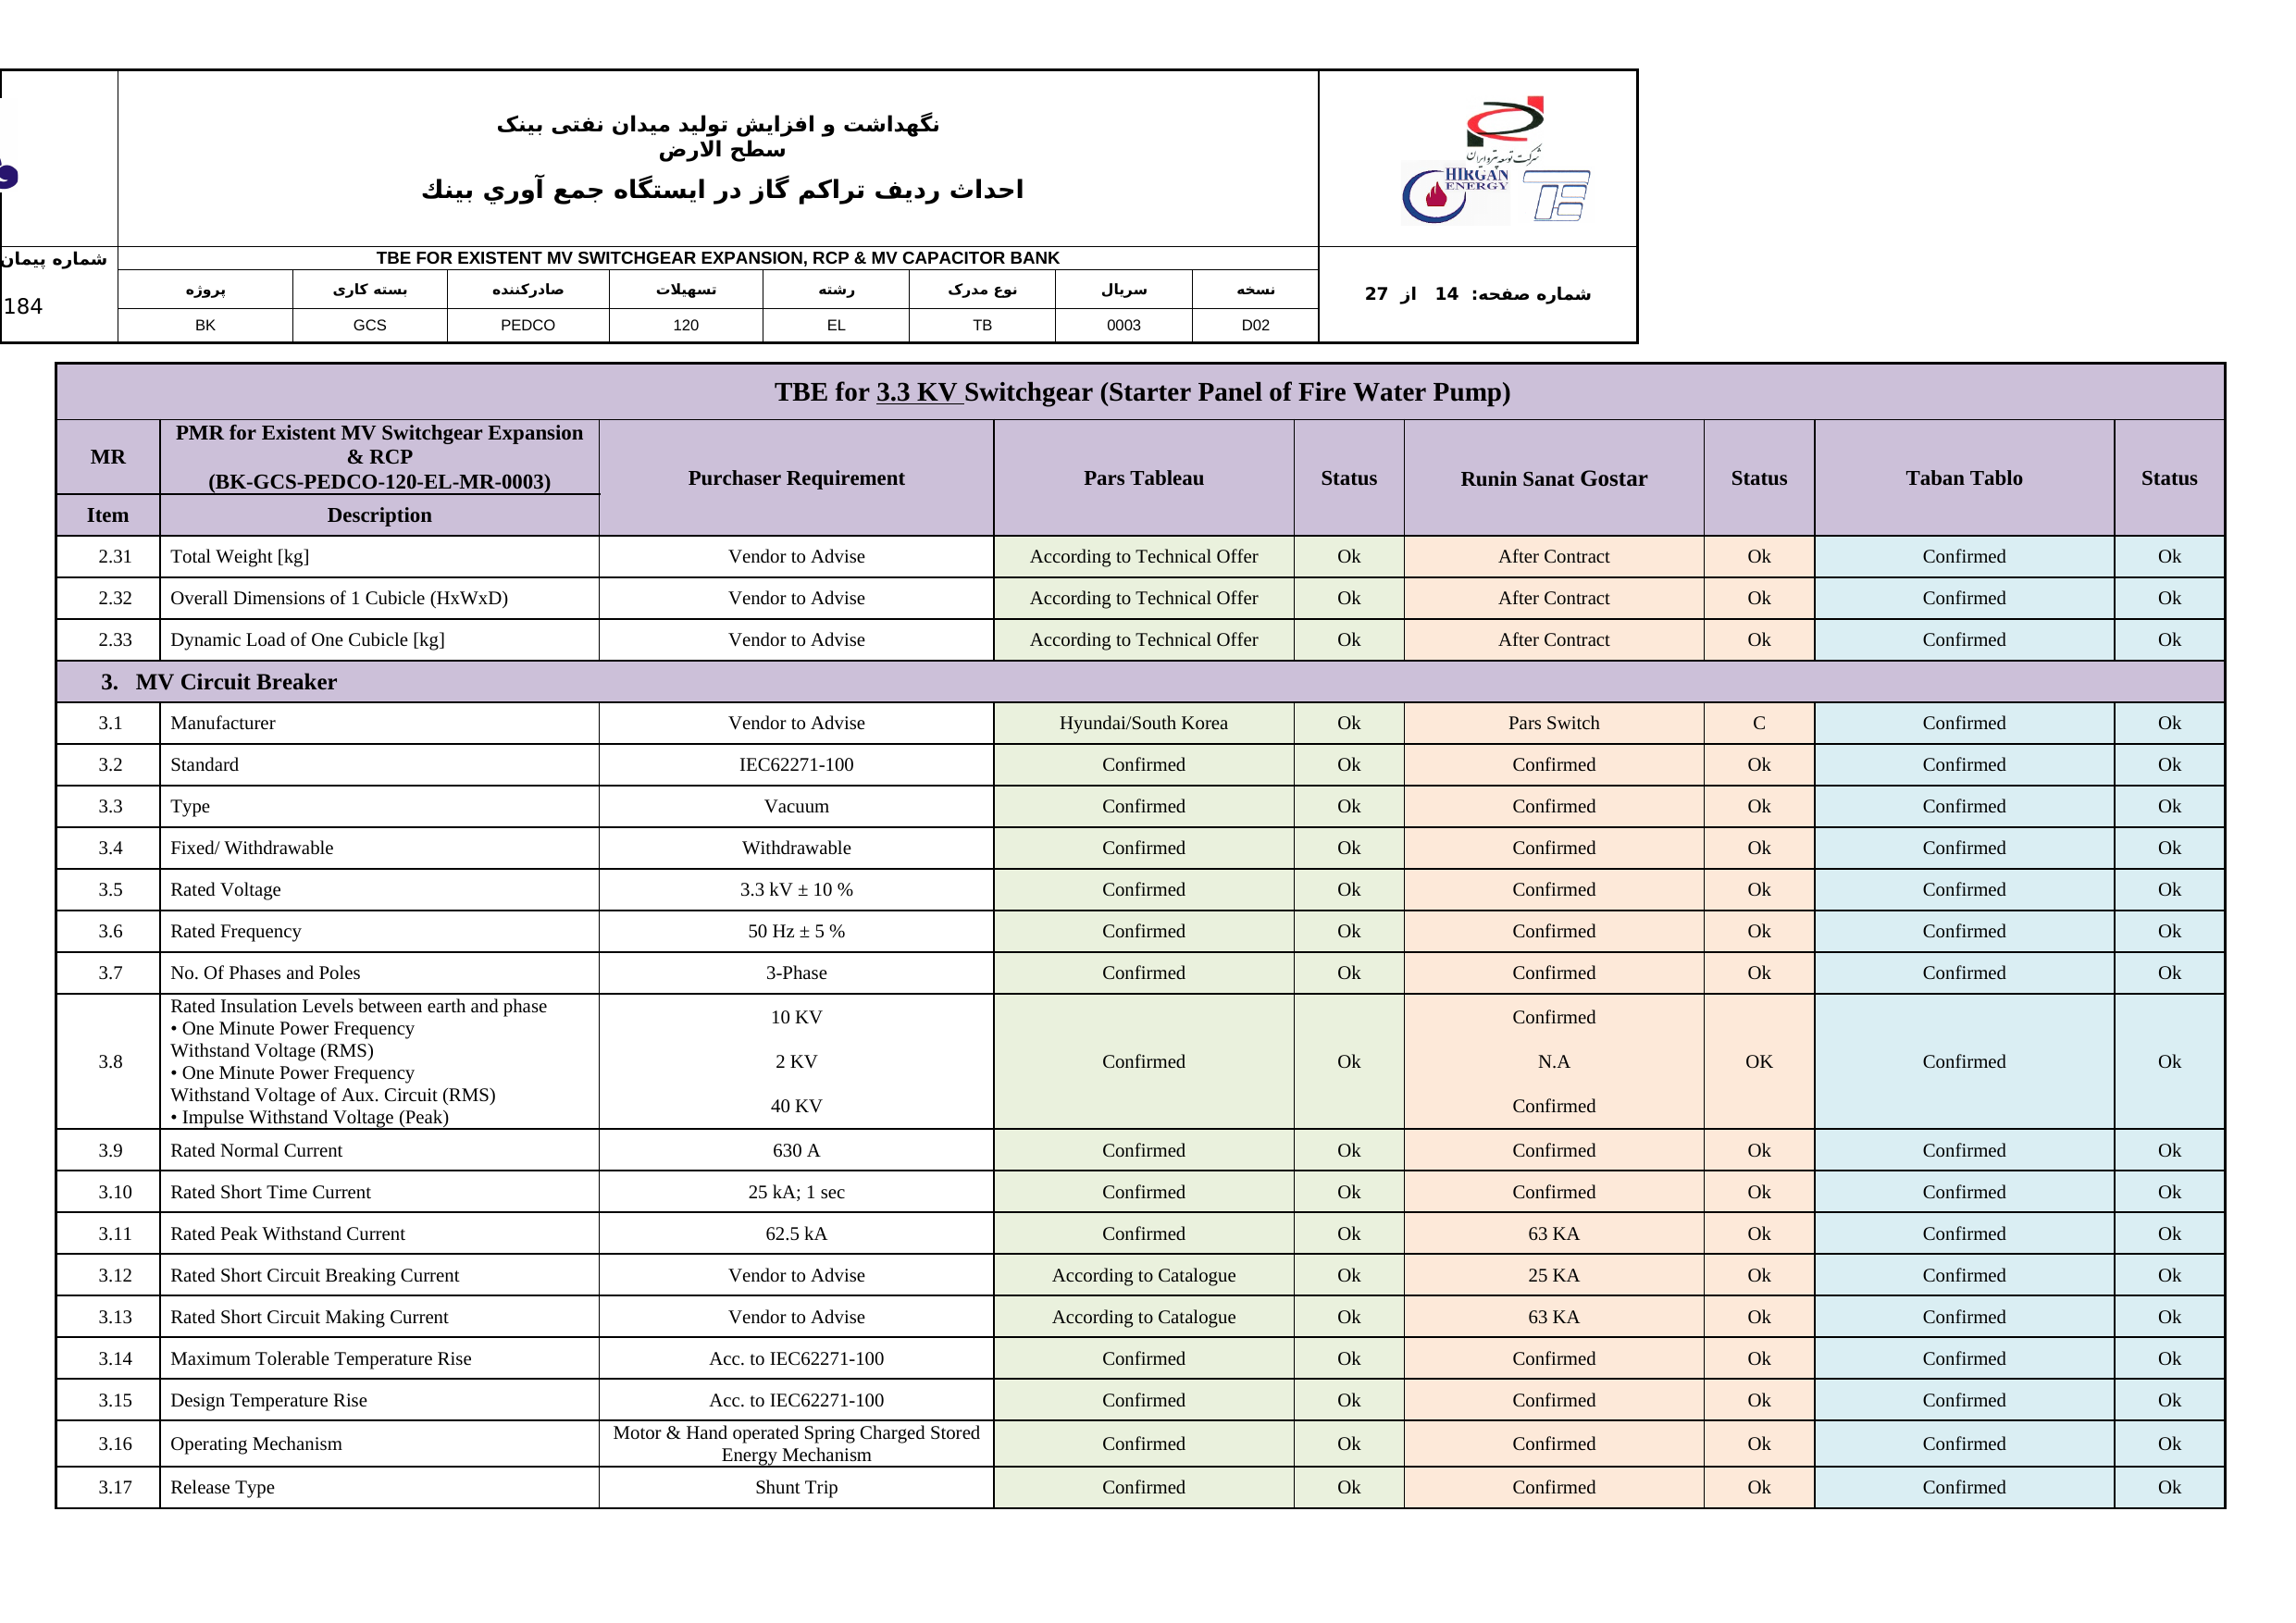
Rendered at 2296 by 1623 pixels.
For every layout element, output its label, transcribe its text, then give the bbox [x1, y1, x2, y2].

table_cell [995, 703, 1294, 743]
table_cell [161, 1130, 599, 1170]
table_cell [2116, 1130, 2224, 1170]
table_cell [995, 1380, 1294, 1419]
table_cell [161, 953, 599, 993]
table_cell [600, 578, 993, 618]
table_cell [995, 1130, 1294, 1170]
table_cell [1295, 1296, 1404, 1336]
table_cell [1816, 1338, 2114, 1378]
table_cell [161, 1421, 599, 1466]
table_cell Status [1295, 420, 1404, 535]
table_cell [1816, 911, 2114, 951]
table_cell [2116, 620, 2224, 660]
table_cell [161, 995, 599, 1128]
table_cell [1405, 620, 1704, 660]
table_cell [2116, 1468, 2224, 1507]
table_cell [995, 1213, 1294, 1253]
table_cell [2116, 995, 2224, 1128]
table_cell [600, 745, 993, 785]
picture [0, 98, 19, 192]
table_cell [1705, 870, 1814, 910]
table_cell PMR for Existent MV Switchgear Expansion & RCP (BK-GCS-PEDCO-120-EL-MR-0003) [161, 420, 599, 493]
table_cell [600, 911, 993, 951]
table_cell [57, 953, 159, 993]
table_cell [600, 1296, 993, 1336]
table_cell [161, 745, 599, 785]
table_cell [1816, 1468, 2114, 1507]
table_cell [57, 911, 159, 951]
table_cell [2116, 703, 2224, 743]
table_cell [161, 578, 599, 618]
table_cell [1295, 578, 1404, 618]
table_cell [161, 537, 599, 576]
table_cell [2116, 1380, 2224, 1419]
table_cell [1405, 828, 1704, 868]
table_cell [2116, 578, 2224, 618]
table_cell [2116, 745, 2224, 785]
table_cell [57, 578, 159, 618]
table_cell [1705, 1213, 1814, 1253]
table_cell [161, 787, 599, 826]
picture [1400, 95, 1545, 226]
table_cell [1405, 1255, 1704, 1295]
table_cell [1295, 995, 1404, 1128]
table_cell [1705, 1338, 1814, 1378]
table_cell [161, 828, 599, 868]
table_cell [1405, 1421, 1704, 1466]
table_cell Pars Tableau [995, 420, 1294, 535]
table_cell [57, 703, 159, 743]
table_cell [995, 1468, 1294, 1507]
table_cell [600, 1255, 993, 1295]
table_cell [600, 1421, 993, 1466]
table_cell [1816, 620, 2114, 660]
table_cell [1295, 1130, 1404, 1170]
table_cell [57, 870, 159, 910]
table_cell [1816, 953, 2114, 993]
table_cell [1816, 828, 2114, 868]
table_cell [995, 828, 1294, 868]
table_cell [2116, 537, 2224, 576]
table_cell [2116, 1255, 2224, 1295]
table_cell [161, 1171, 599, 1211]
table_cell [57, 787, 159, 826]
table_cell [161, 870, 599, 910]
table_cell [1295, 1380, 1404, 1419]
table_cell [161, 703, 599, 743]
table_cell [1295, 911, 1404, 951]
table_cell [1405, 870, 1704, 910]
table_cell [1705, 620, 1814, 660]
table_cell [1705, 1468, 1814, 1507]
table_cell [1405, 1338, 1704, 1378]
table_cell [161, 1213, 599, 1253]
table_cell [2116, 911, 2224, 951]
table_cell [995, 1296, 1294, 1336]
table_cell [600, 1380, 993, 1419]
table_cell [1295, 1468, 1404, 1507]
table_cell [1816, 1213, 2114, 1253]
table_header TBE for 3.3 KV Switchgear (Starter Panel of Fire Water Pump) [57, 365, 2224, 419]
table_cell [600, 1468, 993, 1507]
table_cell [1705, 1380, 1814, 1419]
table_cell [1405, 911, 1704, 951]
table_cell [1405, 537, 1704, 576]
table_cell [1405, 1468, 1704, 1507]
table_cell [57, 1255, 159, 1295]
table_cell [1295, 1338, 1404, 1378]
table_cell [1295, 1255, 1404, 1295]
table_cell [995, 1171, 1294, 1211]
table_cell Runin Sanat Gostar [1405, 420, 1704, 535]
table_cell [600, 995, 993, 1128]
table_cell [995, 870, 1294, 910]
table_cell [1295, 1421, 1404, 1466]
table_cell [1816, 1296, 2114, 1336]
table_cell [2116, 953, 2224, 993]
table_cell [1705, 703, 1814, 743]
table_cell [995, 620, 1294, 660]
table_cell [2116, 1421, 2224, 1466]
table_cell Purchaser Requirement [600, 420, 993, 535]
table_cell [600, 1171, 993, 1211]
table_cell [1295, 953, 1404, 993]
table_cell Description [161, 495, 599, 535]
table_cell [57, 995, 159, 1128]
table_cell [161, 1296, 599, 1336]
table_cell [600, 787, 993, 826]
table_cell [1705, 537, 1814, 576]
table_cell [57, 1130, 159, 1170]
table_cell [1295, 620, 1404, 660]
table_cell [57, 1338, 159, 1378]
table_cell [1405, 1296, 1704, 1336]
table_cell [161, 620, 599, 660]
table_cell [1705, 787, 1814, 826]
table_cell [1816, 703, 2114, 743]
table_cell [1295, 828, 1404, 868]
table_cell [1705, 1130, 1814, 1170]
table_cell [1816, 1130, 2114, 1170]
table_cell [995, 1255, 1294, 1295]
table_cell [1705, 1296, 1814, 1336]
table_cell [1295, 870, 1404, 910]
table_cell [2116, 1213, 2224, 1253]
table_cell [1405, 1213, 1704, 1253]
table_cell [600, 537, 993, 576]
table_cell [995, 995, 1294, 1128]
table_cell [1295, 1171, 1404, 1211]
table_cell Taban Tablo [1816, 420, 2114, 535]
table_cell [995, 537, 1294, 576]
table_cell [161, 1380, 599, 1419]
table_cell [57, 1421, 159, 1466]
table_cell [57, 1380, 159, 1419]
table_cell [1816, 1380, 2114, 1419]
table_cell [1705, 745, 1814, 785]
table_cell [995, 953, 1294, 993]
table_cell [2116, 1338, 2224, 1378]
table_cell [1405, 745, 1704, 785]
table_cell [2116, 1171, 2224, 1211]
table_cell Status [2116, 420, 2224, 535]
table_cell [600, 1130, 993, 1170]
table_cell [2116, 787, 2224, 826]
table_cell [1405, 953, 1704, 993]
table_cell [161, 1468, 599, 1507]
table_cell MR [57, 420, 159, 493]
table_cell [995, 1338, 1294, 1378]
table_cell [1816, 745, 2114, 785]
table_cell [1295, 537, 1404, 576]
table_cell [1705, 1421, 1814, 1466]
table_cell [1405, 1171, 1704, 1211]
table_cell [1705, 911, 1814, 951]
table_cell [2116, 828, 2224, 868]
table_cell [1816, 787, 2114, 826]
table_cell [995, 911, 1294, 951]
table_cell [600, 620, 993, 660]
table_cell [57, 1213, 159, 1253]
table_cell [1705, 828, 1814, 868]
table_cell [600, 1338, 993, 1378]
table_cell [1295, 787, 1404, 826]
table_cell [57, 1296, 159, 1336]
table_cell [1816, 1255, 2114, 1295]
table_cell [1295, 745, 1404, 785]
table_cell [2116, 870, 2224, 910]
table_cell Item [57, 495, 159, 535]
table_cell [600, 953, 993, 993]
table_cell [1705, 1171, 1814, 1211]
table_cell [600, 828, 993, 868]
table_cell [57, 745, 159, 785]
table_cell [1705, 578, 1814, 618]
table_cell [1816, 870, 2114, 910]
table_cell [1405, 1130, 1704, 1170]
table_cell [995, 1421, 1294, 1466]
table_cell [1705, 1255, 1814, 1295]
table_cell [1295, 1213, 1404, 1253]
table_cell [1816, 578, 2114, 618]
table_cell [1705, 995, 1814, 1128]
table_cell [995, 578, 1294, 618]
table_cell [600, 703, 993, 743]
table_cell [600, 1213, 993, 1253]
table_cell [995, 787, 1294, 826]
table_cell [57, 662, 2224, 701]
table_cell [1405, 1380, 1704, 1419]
table_cell Status [1705, 420, 1814, 535]
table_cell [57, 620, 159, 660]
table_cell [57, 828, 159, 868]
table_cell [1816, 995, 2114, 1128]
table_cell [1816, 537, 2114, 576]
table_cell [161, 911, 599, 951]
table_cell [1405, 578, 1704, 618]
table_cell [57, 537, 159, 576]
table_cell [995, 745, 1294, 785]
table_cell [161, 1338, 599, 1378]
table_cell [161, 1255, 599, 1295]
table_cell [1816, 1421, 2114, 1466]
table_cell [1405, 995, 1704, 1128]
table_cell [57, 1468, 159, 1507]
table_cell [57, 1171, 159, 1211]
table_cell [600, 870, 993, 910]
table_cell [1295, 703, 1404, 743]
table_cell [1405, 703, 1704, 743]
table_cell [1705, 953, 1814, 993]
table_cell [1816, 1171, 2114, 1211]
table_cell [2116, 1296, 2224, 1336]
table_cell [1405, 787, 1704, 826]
